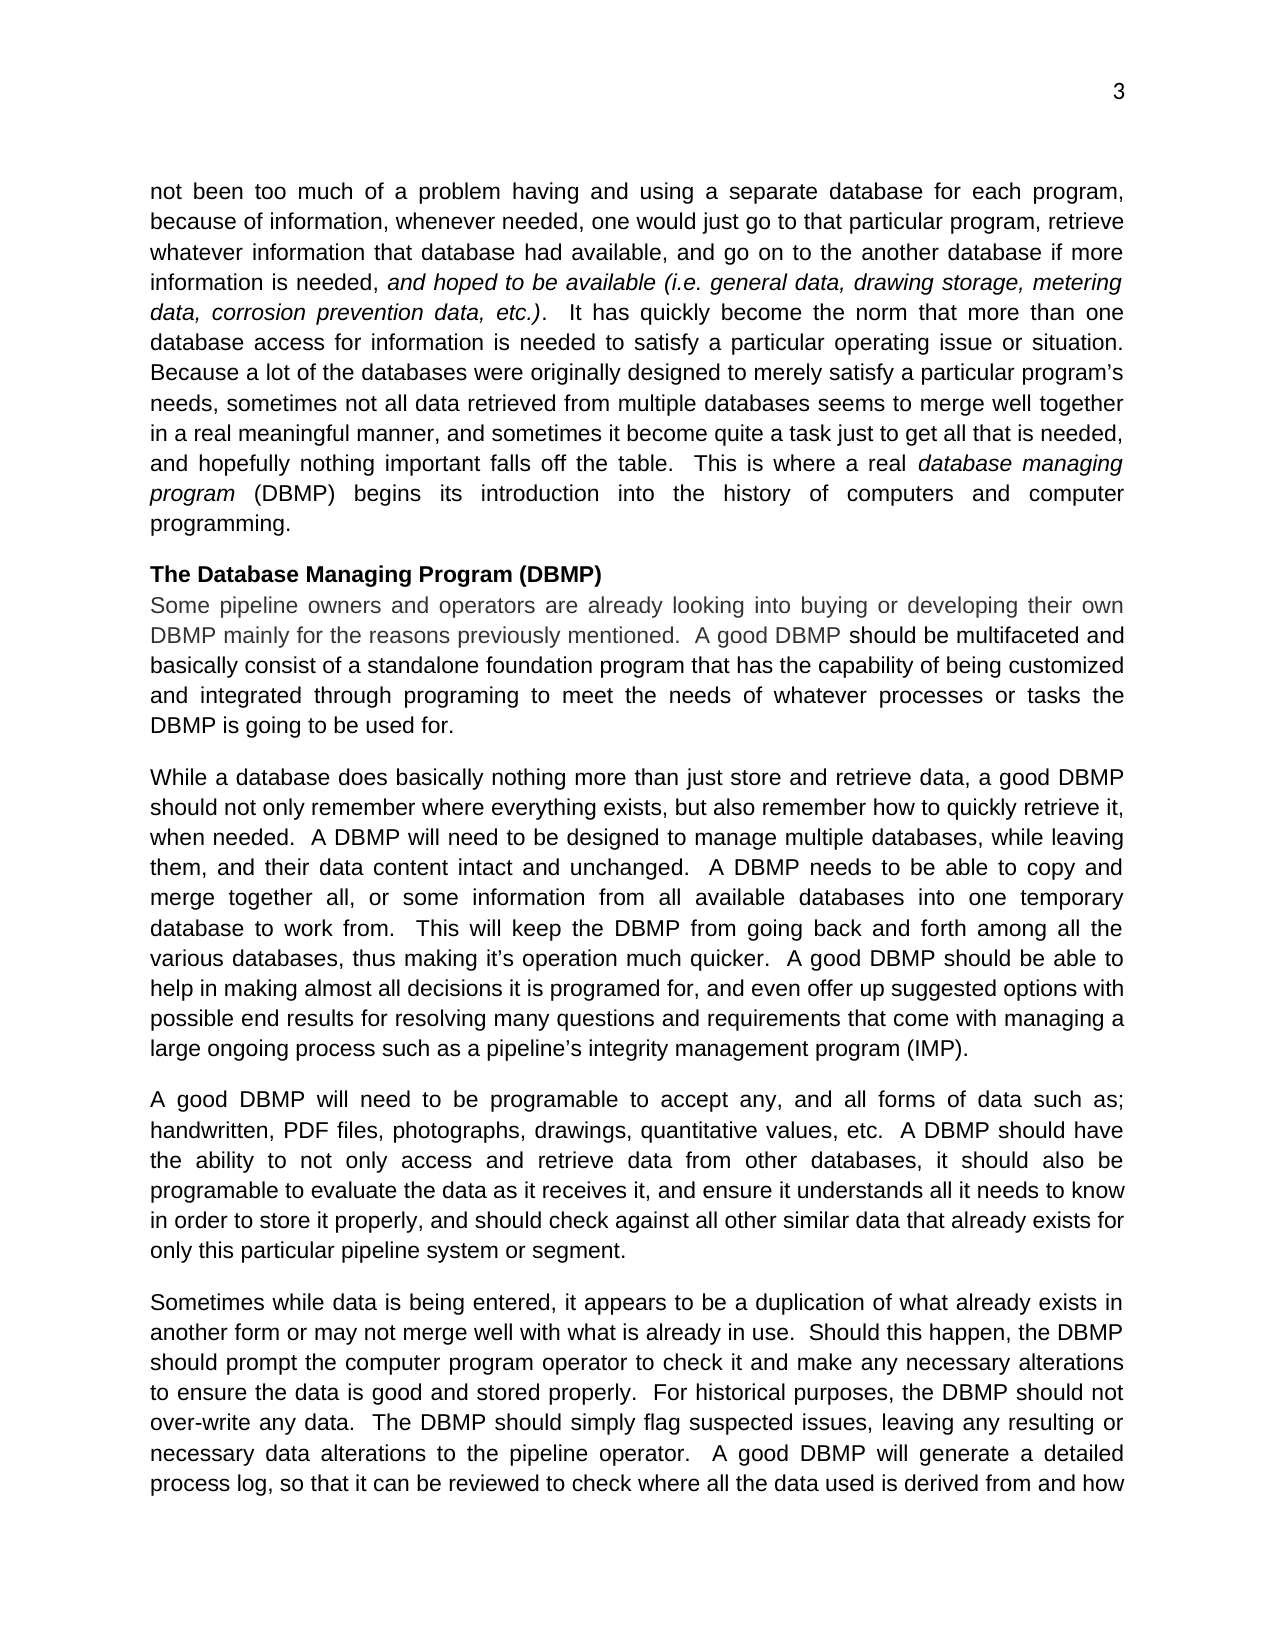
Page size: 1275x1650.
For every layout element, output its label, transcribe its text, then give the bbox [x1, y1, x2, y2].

text A good DBMP will need to be programable to accept any, and all forms of data such as; handwritten, PDF files, photographs, drawings, quantitative values, etc. A DBMP should have the ability to not only access and retrieve data from other databases, it should also be programable to evaluate the data as it receives it, and ensure it understands all it needs to know in order to store it properly, and should check against all other similar data that already exists for only this particular pipeline system or segment. [150, 1086, 1125, 1264]
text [150, 178, 1125, 537]
subtitle The Database Managing Program (DBMP) [150, 561, 1125, 588]
text Some pipeline owners and operators are already looking into buying or developing their own DBMP mainly for the reasons previously mentioned. A good DBMP should be multifaceted and basically consist of a standalone foundation program that has the capability of being customized and integrated through programing to meet the needs of whatever processes or tasks the DBMP is going to be used for. [150, 592, 1125, 739]
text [150, 1288, 1125, 1496]
text While a database does basically nothing more than just store and retrieve data, a good DBMP should not only remember where everything exists, but also remember how to quickly retrieve it, when needed. A DBMP will need to be designed to manage multiple databases, while leaving them, and their data content intact and unchanged. A DBMP needs to be able to copy and merge together all, or some information from all available databases into one temporary database to work from. This will keep the DBMP from going back and forth among all the various databases, thus making it’s operation much quicker. A good DBMP should be able to help in making almost all decisions it is programed for, and even offer up suggested options with possible end results for resolving many questions and requirements that come with managing a large ongoing process such as a pipeline’s integrity management program (IMP). [150, 763, 1125, 1062]
